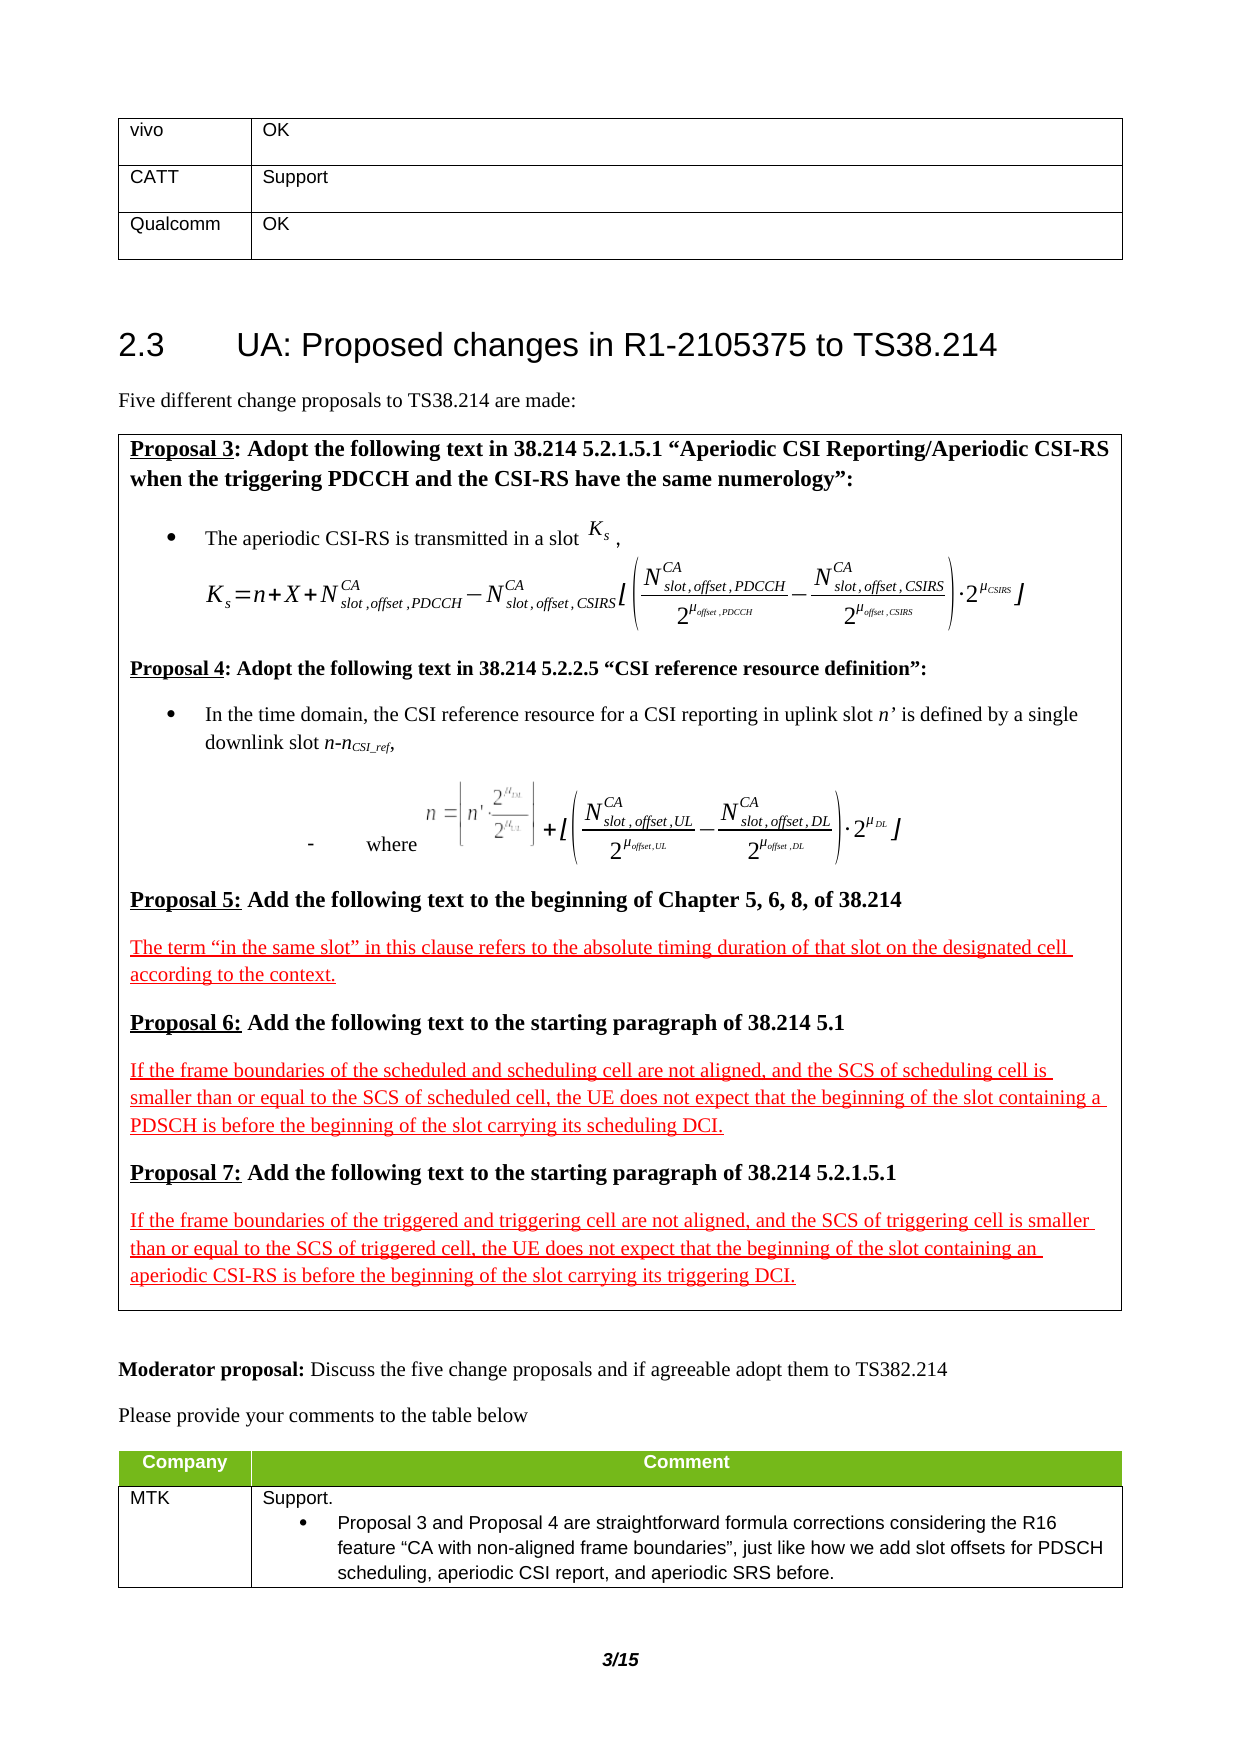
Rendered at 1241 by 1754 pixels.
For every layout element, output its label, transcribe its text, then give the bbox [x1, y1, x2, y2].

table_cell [252, 1487, 1122, 1587]
subtitle 2.3 UA: Proposed changes in R1-2105375 to TS38.214 [118, 325, 1122, 363]
table_header Comment [252, 1451, 1122, 1486]
text Please provide your comments to the table below [118, 1403, 1122, 1427]
table_cell vivo [119, 119, 251, 165]
text Five different change proposals to TS38.214 are made: [118, 388, 1122, 412]
table_cell CATT [119, 166, 251, 212]
table_cell Support [252, 166, 1122, 212]
table_cell OK [252, 119, 1122, 165]
table_header Company [119, 1451, 251, 1486]
table_cell MTK [119, 1487, 251, 1587]
table_cell OK [252, 213, 1122, 259]
text Moderator proposal: Discuss the five change proposals and if agreeable adopt them to TS382.214 [118, 1357, 1122, 1381]
table_cell Qualcomm [119, 213, 251, 259]
table_header Proposal 3: Adopt the following text in 38.214 5.2.1.5.1 “Aperiodic CSI Reporting/Aperiodic CSI-RS when the triggering PDCCH and the CSI-RS have the same numerology”: The aperiodic CSI-RS is transmitted in a slot , Proposal 4: Adopt the following text in 38.214 5.2.2.5 “CSI reference resource definition”: In the time domain, the CSI reference resource for a CSI reporting in uplink slot n’ is defined by a single downlink slot n-nCSI_ref, - where Proposal 5: Add the following text to the beginning of Chapter 5, 6, 8, of 38.214 The term “in the same slot” in this clause refers to the absolute timing duration of that slot on the designated cell according to the context. Proposal 6: Add the following text to the starting paragraph of 38.214 5.1 If the frame boundaries of the scheduled and scheduling cell are not aligned, and the SCS of scheduling cell is smaller than or equal to the SCS of scheduled cell, the UE does not expect that the beginning of the slot containing a PDSCH is before the beginning of the slot carrying its scheduling DCI. Proposal 7: Add the following text to the starting paragraph of 38.214 5.2.1.5.1 If the frame boundaries of the triggered and triggering cell are not aligned, and the SCS of triggering cell is smaller than or equal to the SCS of triggered cell, the UE does not expect that the beginning of the slot containing an aperiodic CSI-RS is before the beginning of the slot carrying its triggering DCI. [119, 435, 1121, 1310]
